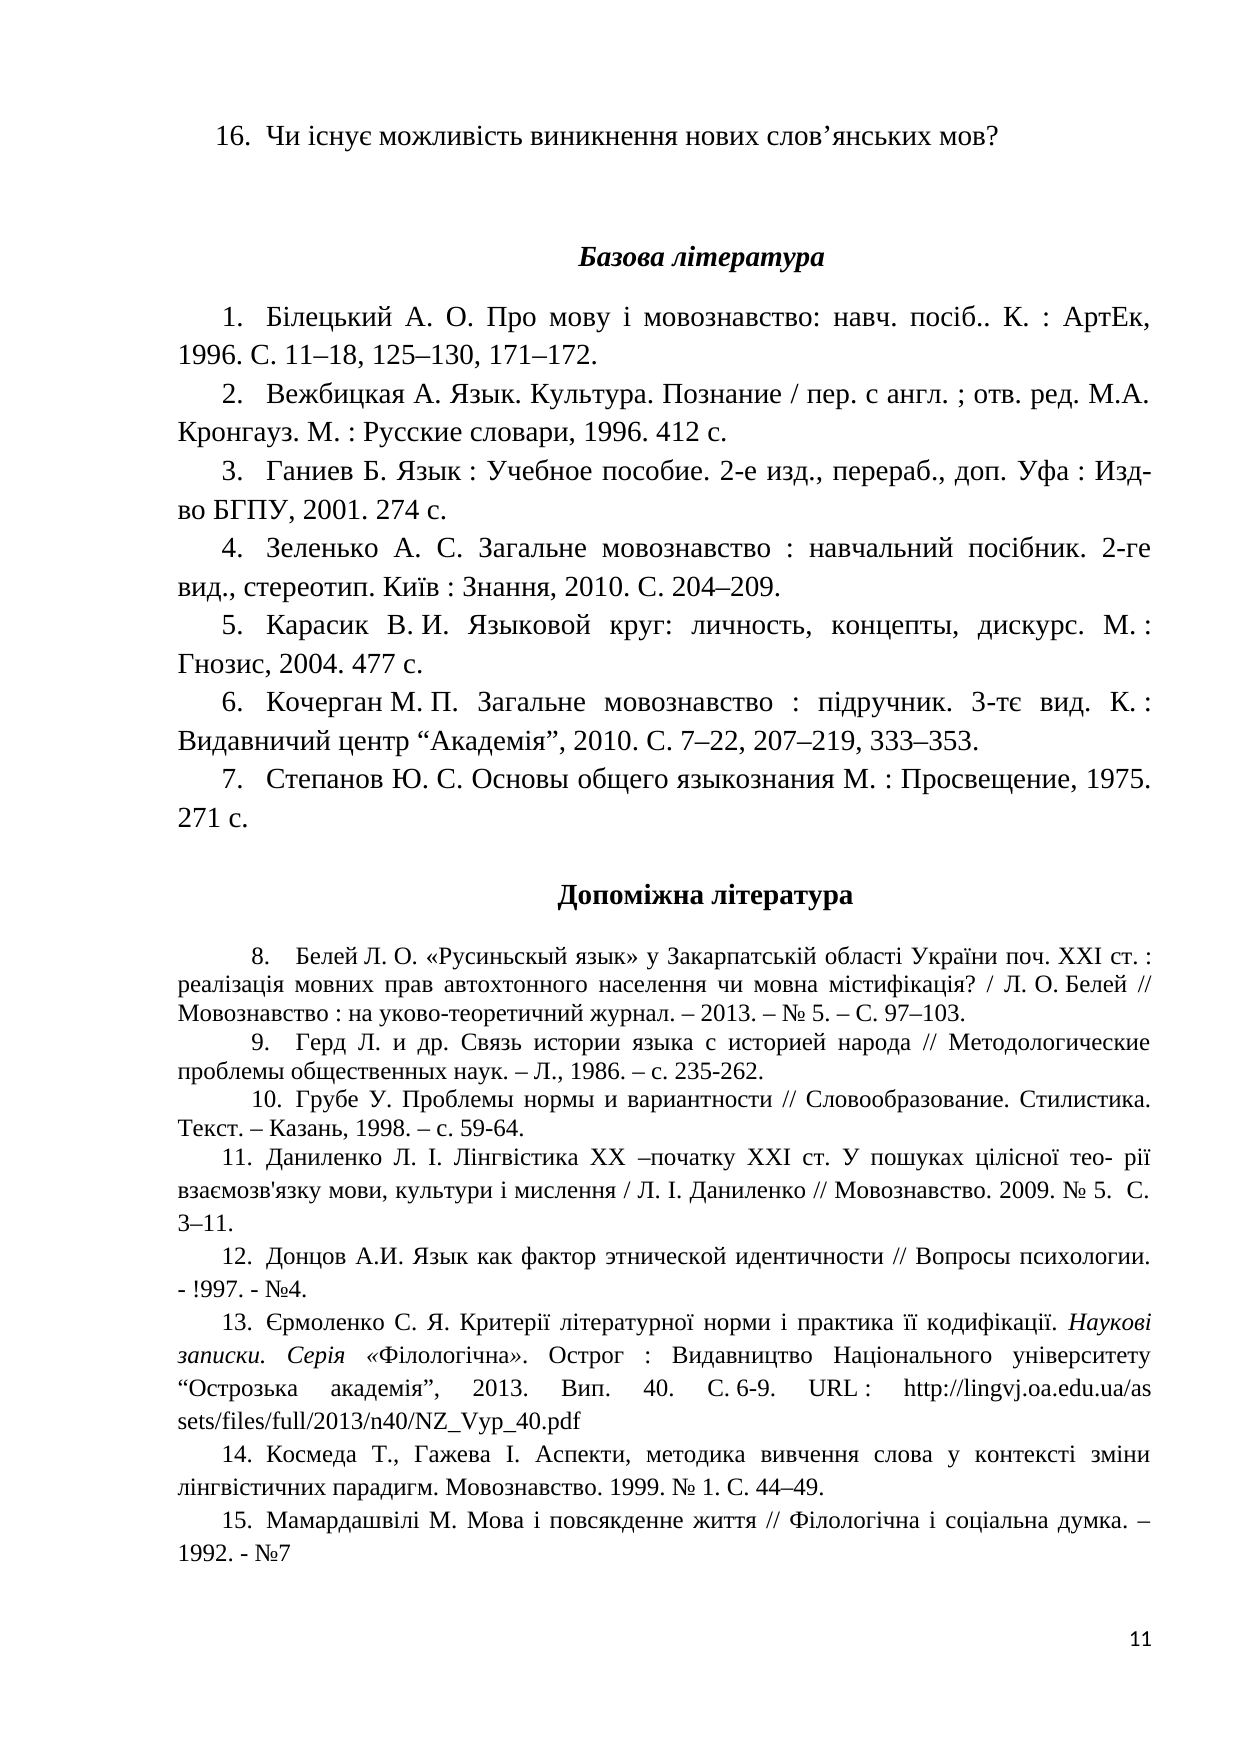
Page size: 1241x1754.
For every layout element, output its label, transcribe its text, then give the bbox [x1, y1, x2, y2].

list Єрмоленко С. Я. Критерії літературної норми і практика її кодифікації. Наукові записки. Серія «Філологічна». Острог : Видавництво Національного університету “Острозька академія”, 2013. Вип. 40. С. 6-9. URL : http://lingvj.oa.edu.ua/as sets/files/full/2013/n40/NZ_Vyp_40.pdf [177, 1307, 1152, 1435]
list Герд Л. и др. Связь истории языка с историей народа // Методологические проблемы общественных наук. – Л., 1986. – с. 235-262. [177, 1027, 1152, 1084]
text Базова література [177, 239, 1152, 273]
list Белей Л. О. «Русиньскый язык» у Закарпатській області України поч. XXI ст. : реалізація мовних прав автохтонного населення чи мовна містифікація? / Л. О. Белей // Мовознавство : на уково-теоретичний журнал. – 2013. – № 5. – С. 97–103. [177, 941, 1152, 1027]
list Донцов А.И. Язык как фактор этнической идентичности // Вопросы психологии. - !997. - №4. [177, 1241, 1152, 1303]
list Кочерган М. П. Загальне мовознавство : підручник. 3-тє вид. К. : Видавничий центр “Академія”, 2010. С. 7–22, 207–219, 333–353. [177, 684, 1152, 757]
list Степанов Ю. С. Основы общего языкознания М. : Просвещение, 1975. 271 с. [177, 762, 1152, 834]
list Даниленко Л. І. Лінгвістика ХХ –початку ХХІ ст. У пошуках цілісної тео- рії взаємозв'язку мови, культури і мислення / Л. І. Даниленко // Мовознавство. 2009. № 5. С. 3–11. [177, 1142, 1152, 1237]
list Мамардашвілі М. Мова і повсякденне життя // Філологічна і соціальна думка. – 1992. - №7 [177, 1505, 1152, 1567]
list Карасик В. И. Языковой круг: личность, концепты, дискурс. М. : Гнозис, 2004. 477 с. [177, 607, 1152, 679]
text Допоміжна література [259, 877, 1152, 911]
list Зеленько А. С. Загальне мовознавство : навчальний посібник. 2-ге вид., стереотип. Київ : Знання, 2010. С. 204–209. [177, 530, 1152, 602]
list Космеда Т., Гажева І. Аспекти, методика вивчення слова у контексті зміни лінгвістичних парадигм. Мовознавство. 1999. № 1. С. 44–49. [177, 1439, 1152, 1501]
list Чи існує можливість виникнення нових слов’янських мов? [177, 118, 1152, 152]
list Вежбицкая А. Язык. Культура. Познание / пер. с англ. ; отв. ред. М.А. Кронгауз. М. : Русские словари, 1996. 412 с. [177, 376, 1152, 448]
list Грубе У. Проблемы нормы и вариантности // Словообразование. Стилистика. Текст. – Казань, 1998. – с. 59-64. [177, 1084, 1152, 1142]
list Білецький А. О. Про мову і мовознавство: навч. посіб.. К. : АртЕк, 1996. С. 11–18, 125–130, 171–172. [177, 299, 1152, 371]
list Ганиев Б. Язык : Учебное пособие. 2-е изд., перераб., доп. Уфа : Изд-во БГПУ, 2001. 274 с. [177, 453, 1152, 525]
